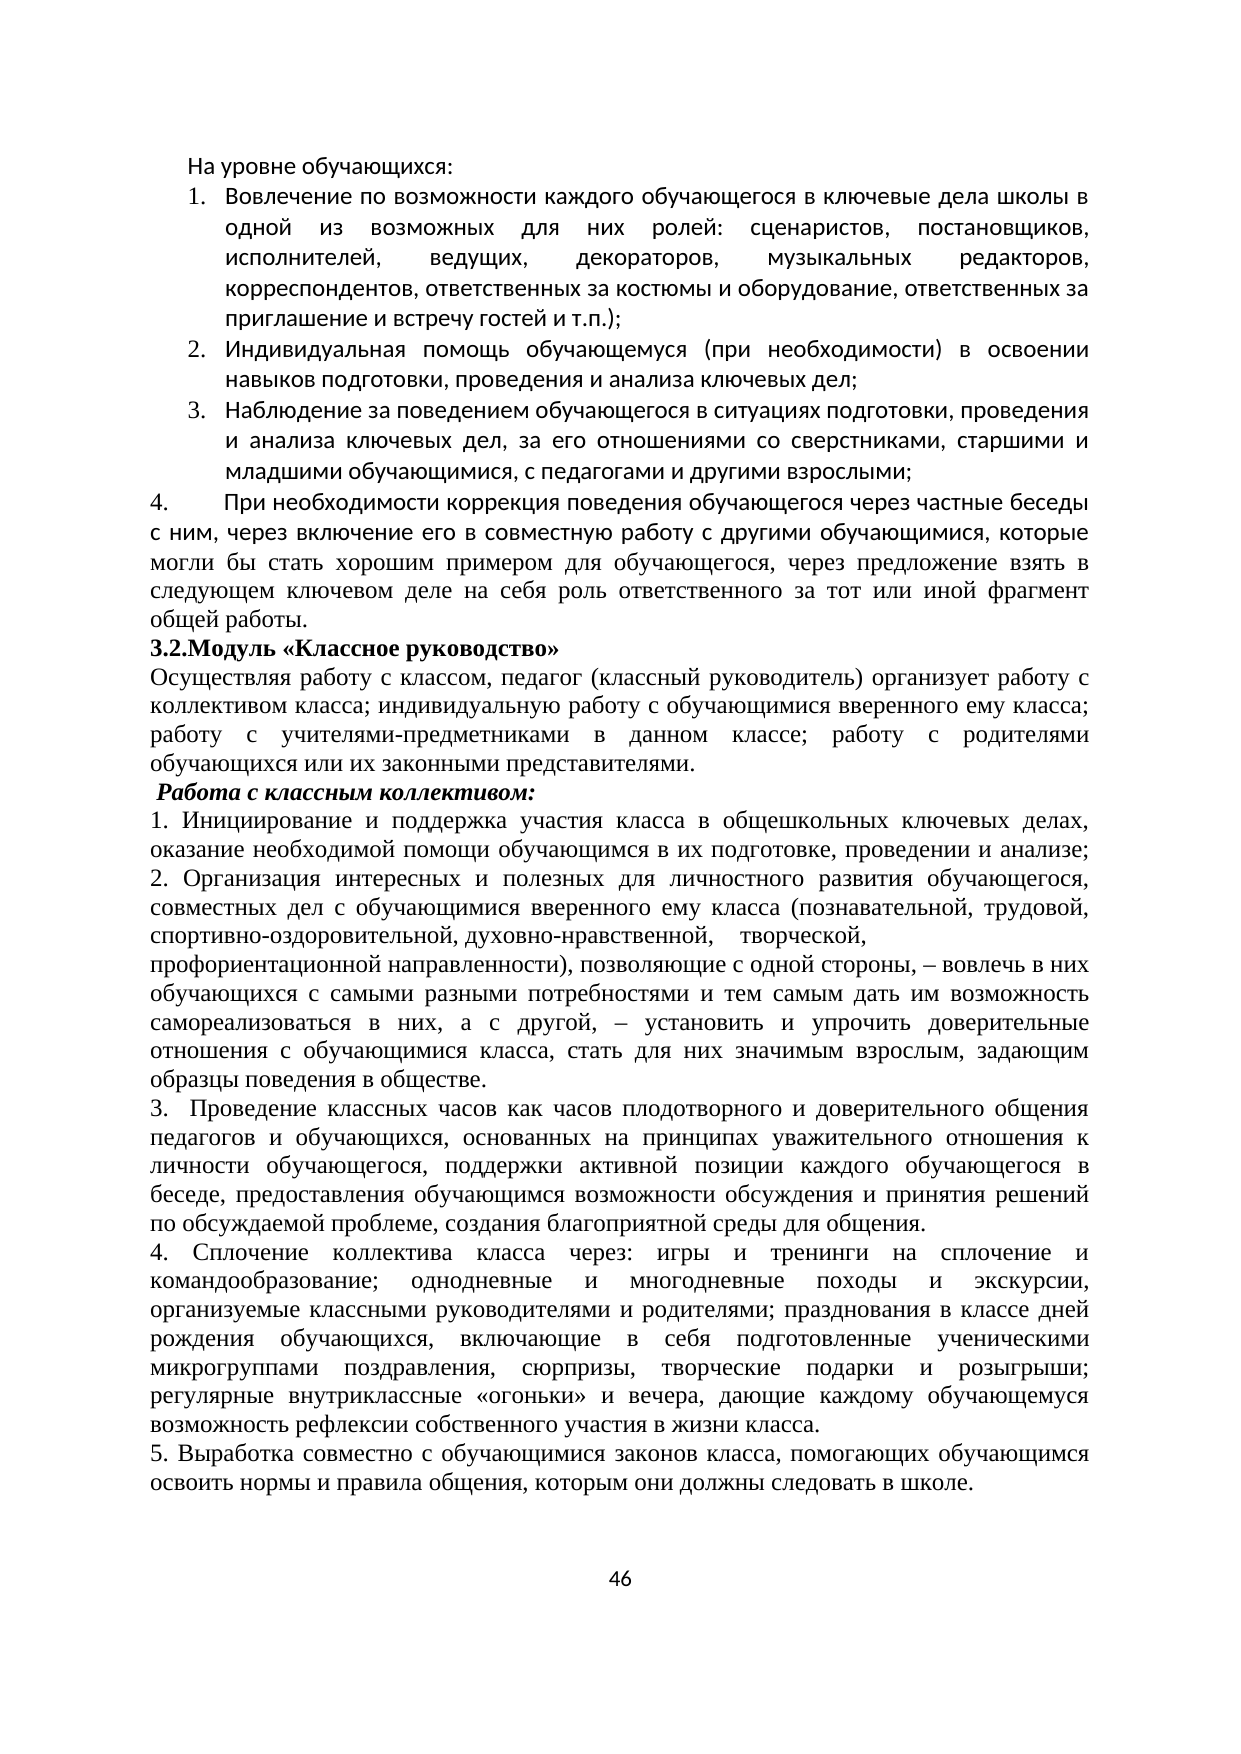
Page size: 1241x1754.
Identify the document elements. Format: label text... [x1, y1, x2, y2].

text Осуществляя работу с классом, педагог (классный руководитель) организует работу с коллективом класса; индивидуальную работу с обучающимися вверенного ему класса; работу с учителями-предметниками в данном классе; работу с родителями обучающихся или их законными представителями. [150, 662, 1090, 777]
text 5. Выработка совместно с обучающимися законов класса, помогающих обучающимся освоить нормы и правила общения, которым они должны следовать в школе. [150, 1438, 1090, 1496]
list Наблюдение за поведением обучающегося в ситуациях подготовки, проведения и анализа ключевых дел, за его отношениями со сверстниками, старшими и младшими обучающимися, с педагогами и другими взрослыми; [187, 394, 1090, 486]
text 3. Проведение классных часов как часов плодотворного и доверительного общения педагогов и обучающихся, основанных на принципах уважительного отношения к личности обучающегося, поддержки активной позиции каждого обучающегося в беседе, предоставления обучающимся возможности обсуждения и принятия решений по обсуждаемой проблеме, создания благоприятной среды для общения. [150, 1093, 1090, 1237]
text 4. Сплочение коллектива класса через: игры и тренинги на сплочение и командообразование; однодневные и многодневные походы и экскурсии, организуемые классными руководителями и родителями; празднования в классе дней рождения обучающихся, включающие в себя подготовленные ученическими микрогруппами поздравления, сюрпризы, творческие подарки и розыгрыши; регулярные внутриклассные «огоньки» и вечера, дающие каждому обучающемуся возможность рефлексии собственного участия в жизни класса. [150, 1237, 1090, 1438]
list При необходимости коррекция поведения обучающегося через частные беседы с ним, через включение его в совместную работу с другими обучающимися, которые могли бы стать хорошим примером для обучающегося, через предложение взять в следующем ключевом деле на себя роль ответственного за тот или иной фрагмент общей работы. [150, 486, 1090, 633]
list Вовлечение по возможности каждого обучающегося в ключевые дела школы в одной из возможных для них ролей: сценаристов, постановщиков, исполнителей, ведущих, декораторов, музыкальных редакторов, корреспондентов, ответственных за костюмы и оборудование, ответственных за приглашение и встречу гостей и т.п.); [187, 181, 1090, 333]
text 1. Инициирование и поддержка участия класса в общешкольных ключевых делах, оказание необходимой помощи обучающимся в их подготовке, проведении и анализе; 2. Организация интересных и полезных для личностного развития обучающегося, совместных дел с обучающимися вверенного ему класса (познавательной, трудовой, спортивно-оздоровительной, духовно-нравственной, творческой, профориентационной направленности), позволяющие с одной стороны, – вовлечь в них обучающихся с самыми разными потребностями и тем самым дать им возможность самореализоваться в них, а с другой, – установить и упрочить доверительные отношения с обучающимися класса, стать для них значимым взрослым, задающим образцы поведения в обществе. [150, 806, 1090, 1093]
text На уровне обучающихся: [187, 150, 1090, 181]
text Работа с классным коллективом: [150, 777, 1090, 806]
list Индивидуальная помощь обучающемуся (при необходимости) в освоении навыков подготовки, проведения и анализа ключевых дел; [187, 333, 1090, 394]
text 3.2.Модуль «Классное руководство» [150, 633, 1090, 662]
